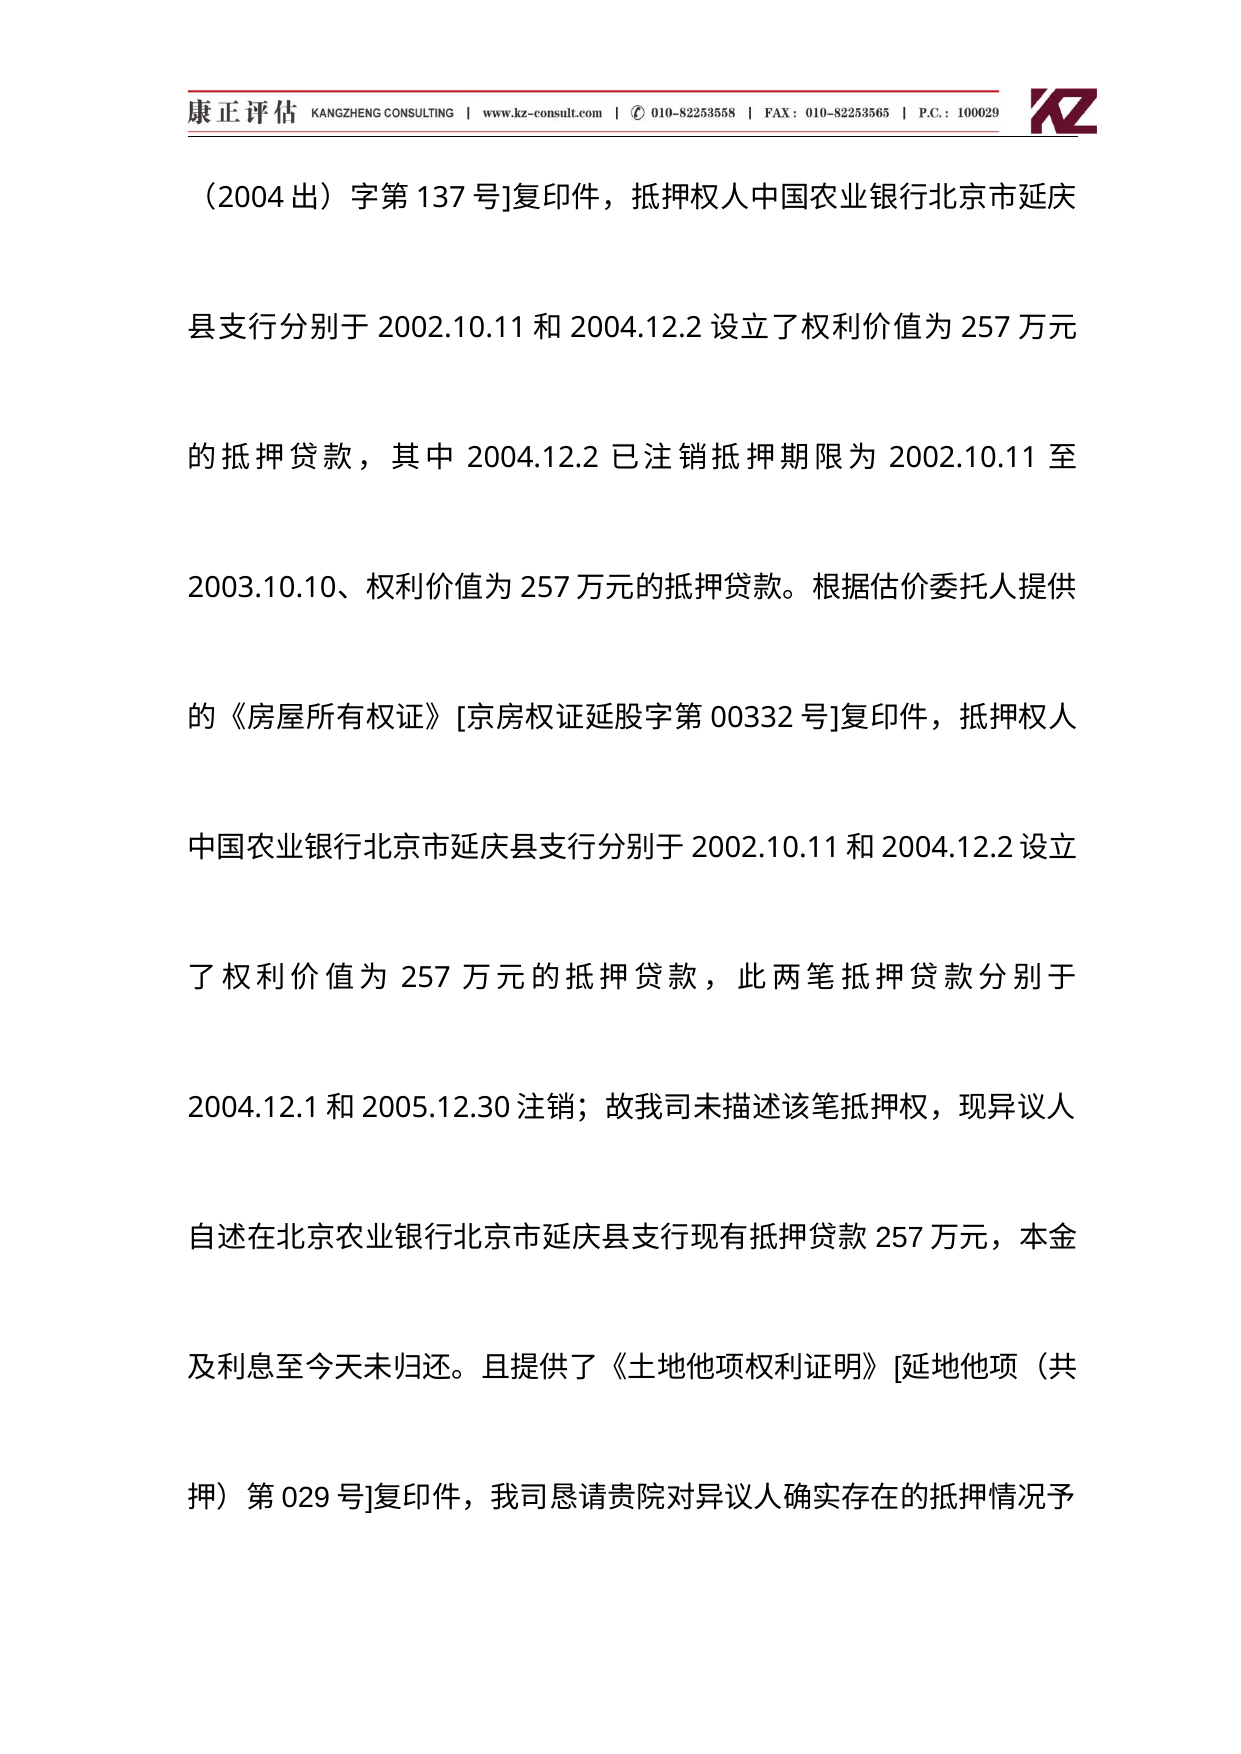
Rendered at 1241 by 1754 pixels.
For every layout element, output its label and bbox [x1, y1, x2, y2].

picture [187, 88, 1097, 134]
text [187, 162, 1078, 1527]
